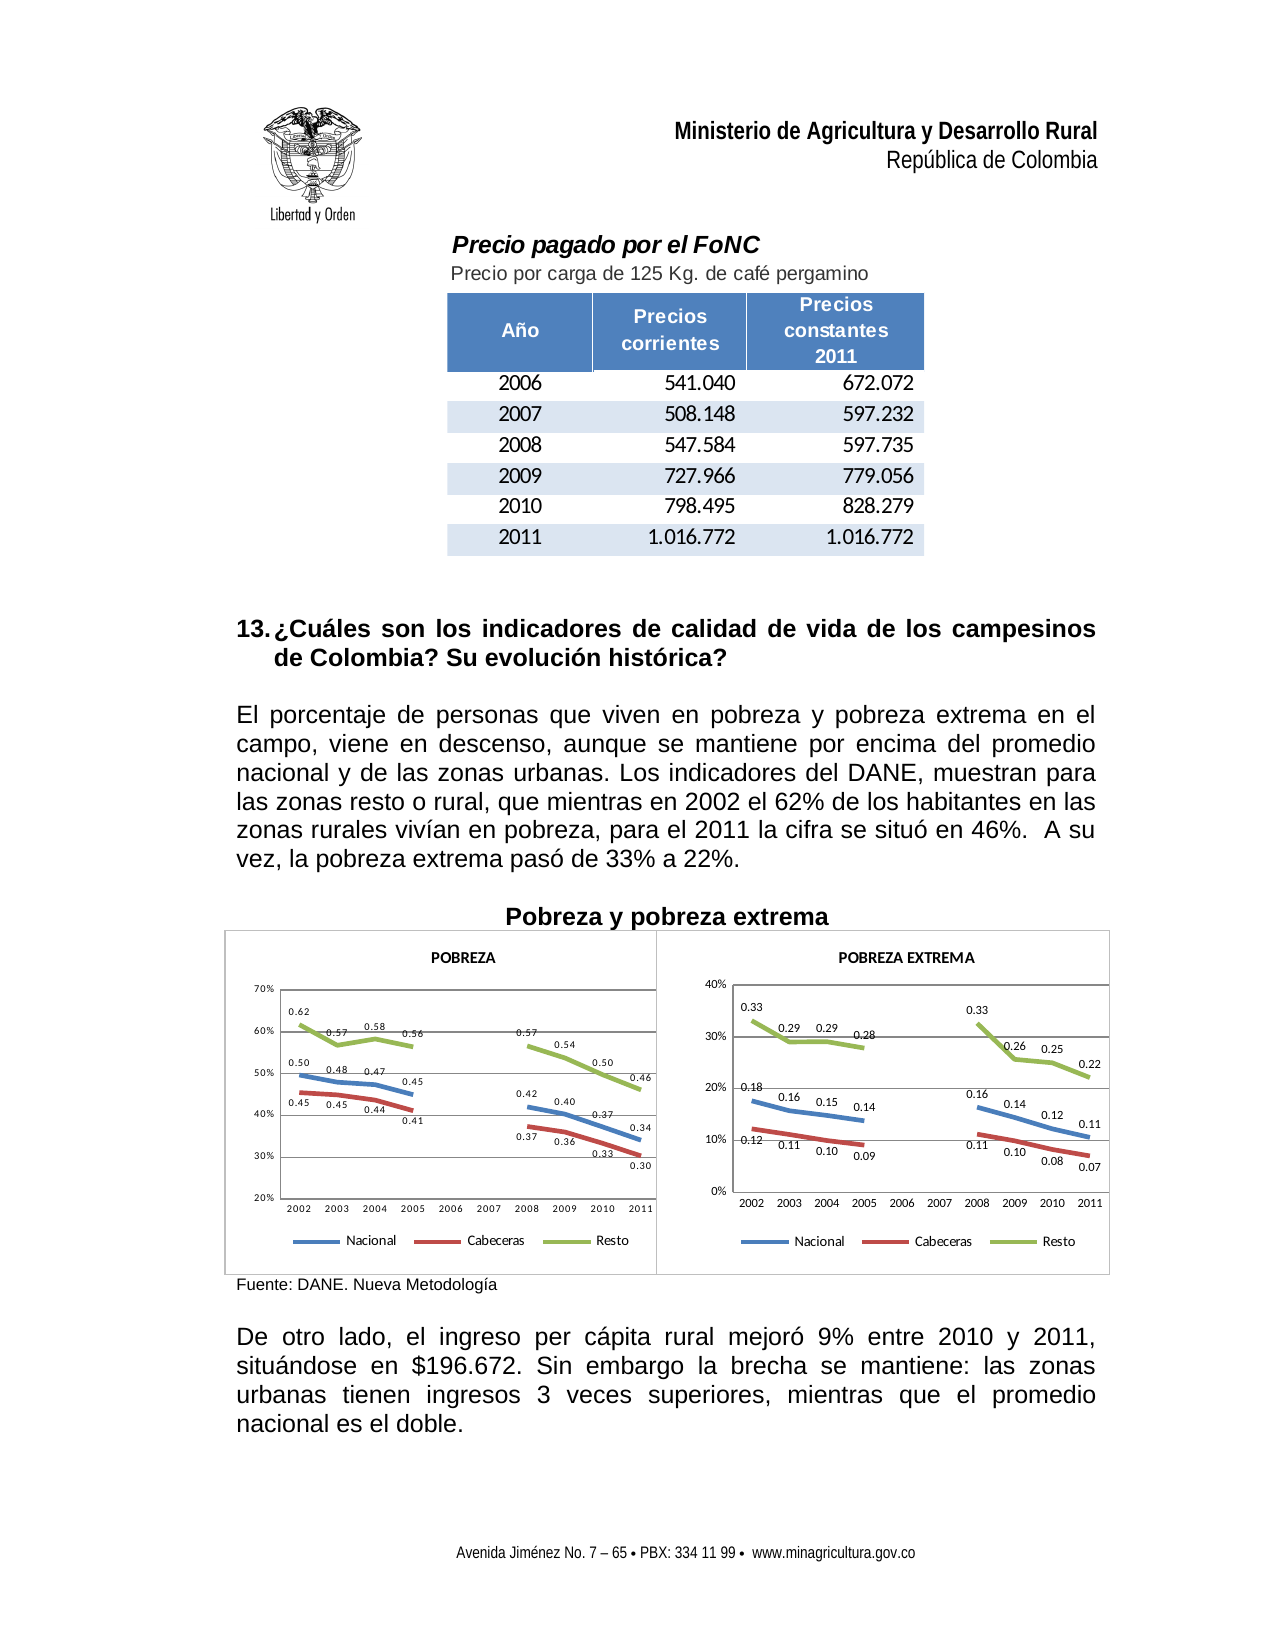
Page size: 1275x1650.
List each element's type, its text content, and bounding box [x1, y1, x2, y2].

text Pobreza y pobreza extrema [236, 902, 1098, 930]
text El porcentaje de personas que viven en pobreza y pobreza extrema en el campo, viene en descenso, aunque se mantiene por encima del promedio nacional y de las zonas urbanas. Los indicadores del DANE, muestran para las zonas resto o rural, que mientras en 2002 el 62% de los habitantes en las zonas rurales vivían en pobreza, para el 2011 la cifra se situó en 46%. A su vez, la pobreza extrema pasó de 33% a 22%. [236, 700, 1098, 873]
list ¿Cuáles son los indicadores de calidad de vida de los campesinos de Colombia? Su evolución histórica? [236, 614, 1098, 672]
table_header [657, 931, 667, 1273]
text Fuente: DANE. Nueva Metodología [236, 1275, 1098, 1294]
table_header [226, 931, 236, 1273]
text De otro lado, el ingreso per cápita rural mejoró 9% entre 2010 y 2011, situándose en $196.672. Sin embargo la brecha se mantiene: las zonas urbanas tienen ingresos 3 veces superiores, mientras que el promedio nacional es el doble. [236, 1322, 1098, 1437]
